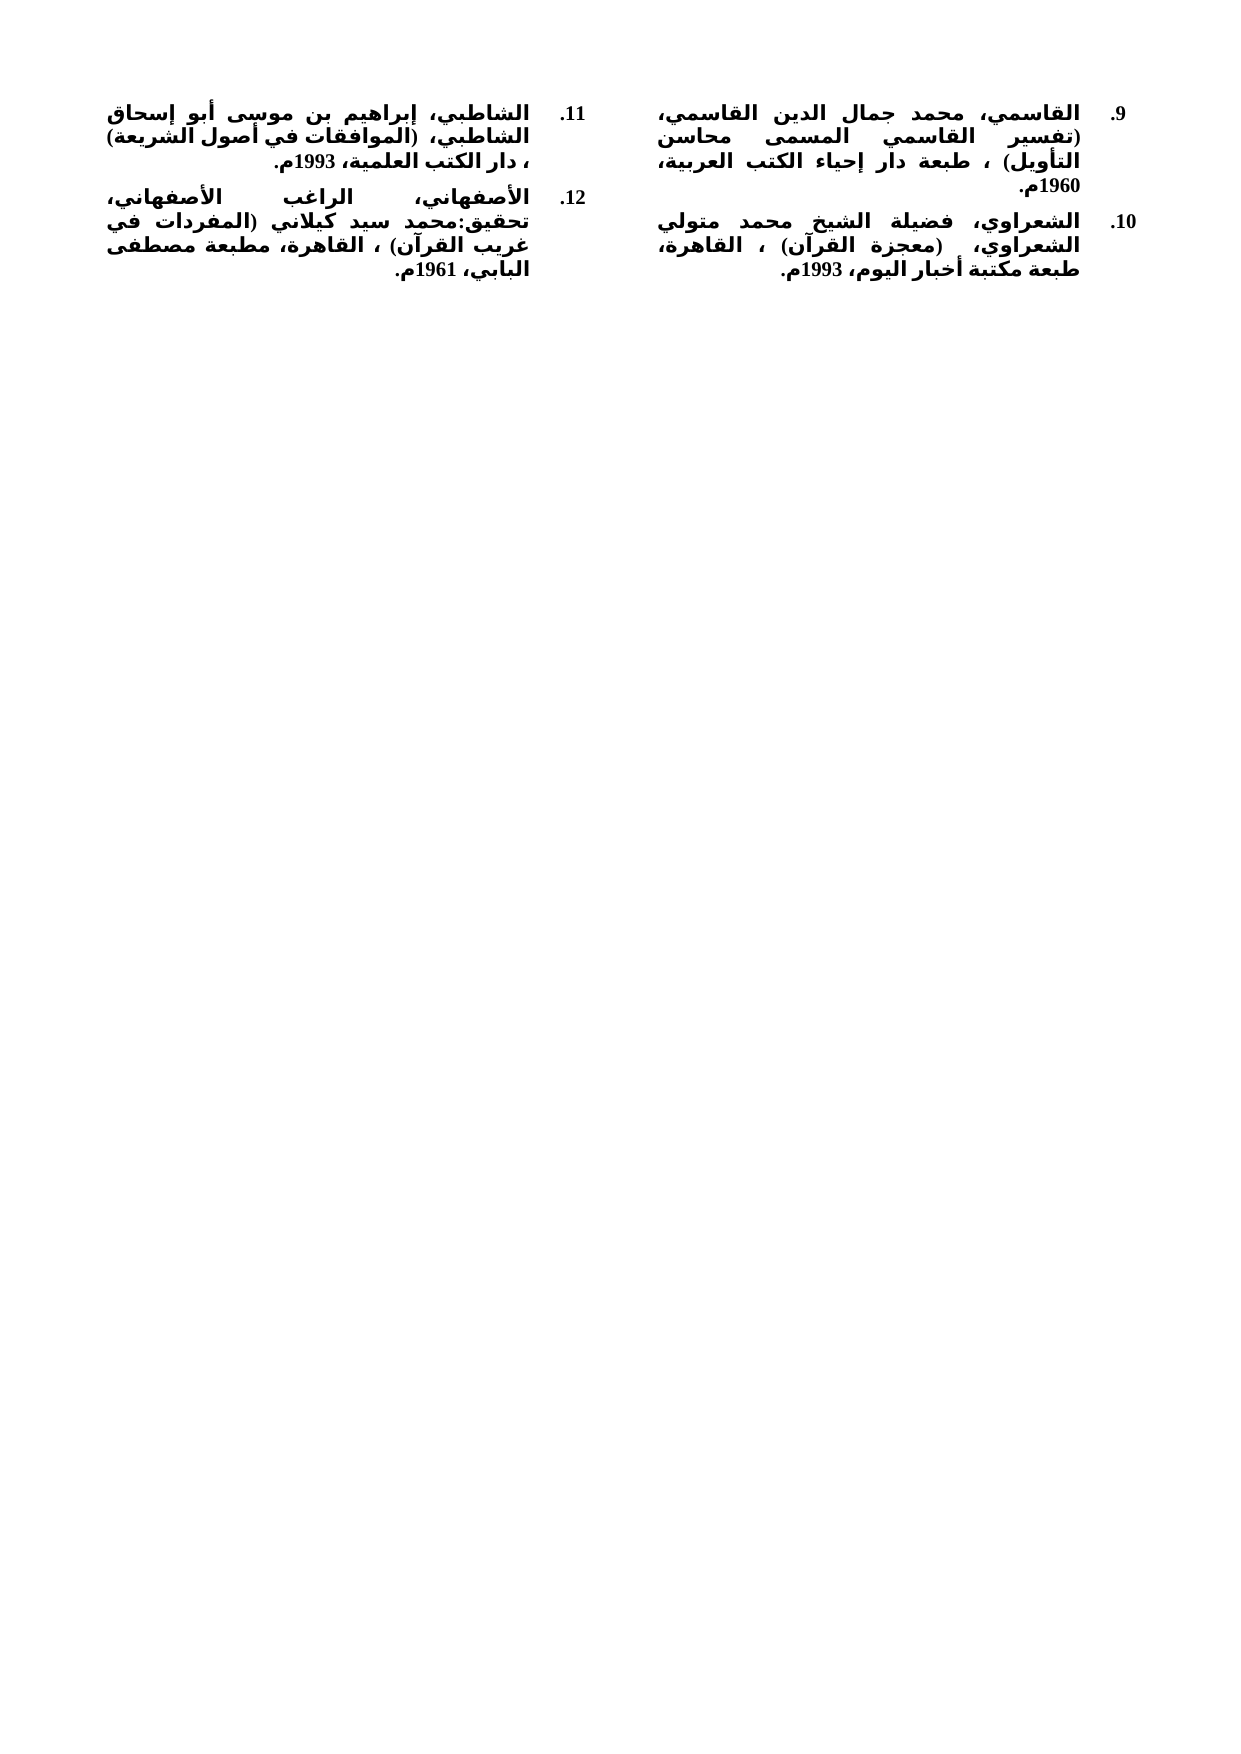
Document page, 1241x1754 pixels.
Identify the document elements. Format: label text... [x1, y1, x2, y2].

list الشاطبي، إبراهيم بن موسى أبو إسحاق الشاطبي، (الموافقات في أصول الشريعة) ، دار الكتب العلمية، 1993م. [106, 100, 559, 173]
list القاسمي، محمد جمال الدين القاسمي، (تفسير القاسمي المسمى محاسن التأويل) ، طبعة دار إحياء الكتب العربية، 1960م. [657, 100, 1110, 197]
list الشعراوي، فضيلة الشيخ محمد متولي الشعراوي، (معجزة القرآن) ، القاهرة، طبعة مكتبة أخبار اليوم، 1993م. [657, 209, 1110, 281]
list الأصفهاني، الراغب الأصفهاني، تحقيق:محمد سيد كيلاني (المفردات في غريب القرآن) ، القاهرة، مطبعة مصطفى البابي، 1961م. [106, 185, 559, 281]
